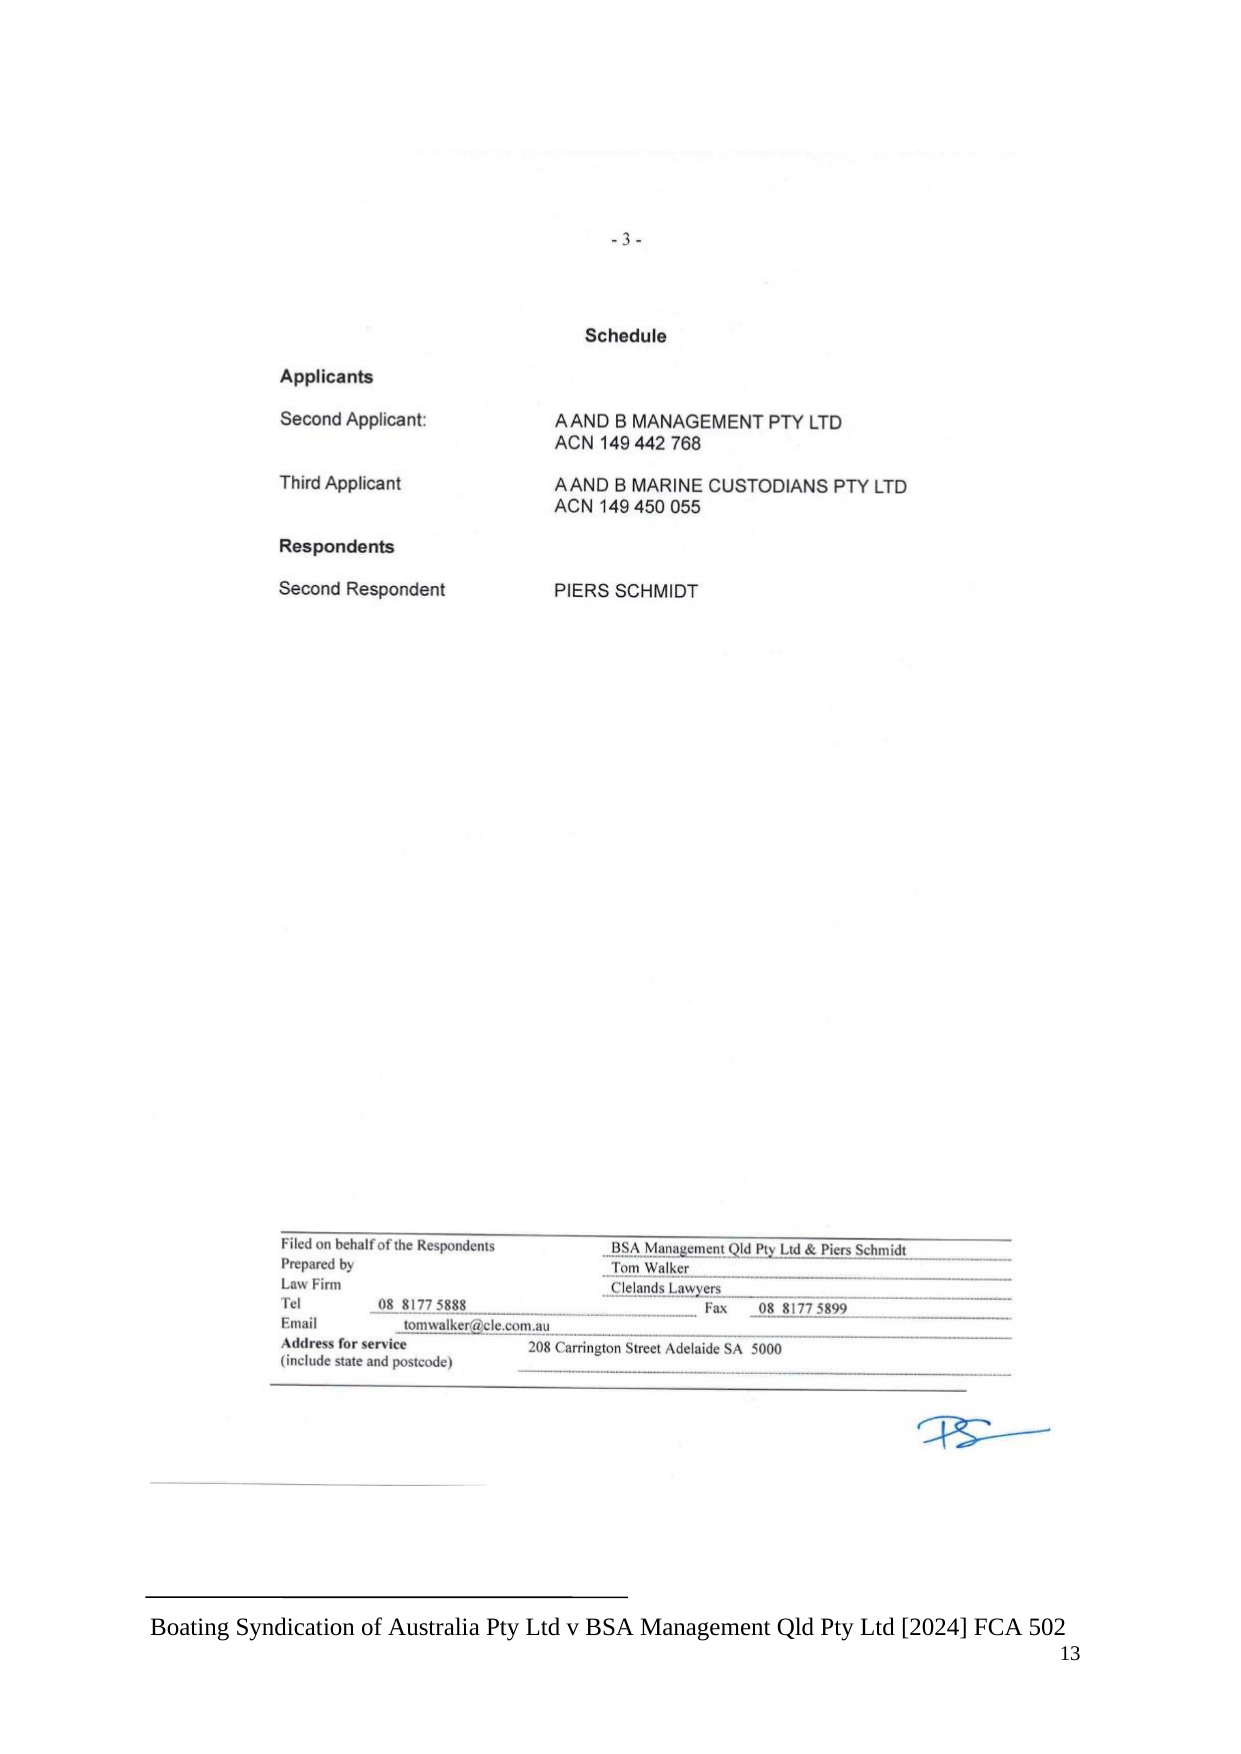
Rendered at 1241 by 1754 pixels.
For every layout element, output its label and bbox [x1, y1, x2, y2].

picture [150, 150, 1091, 1486]
